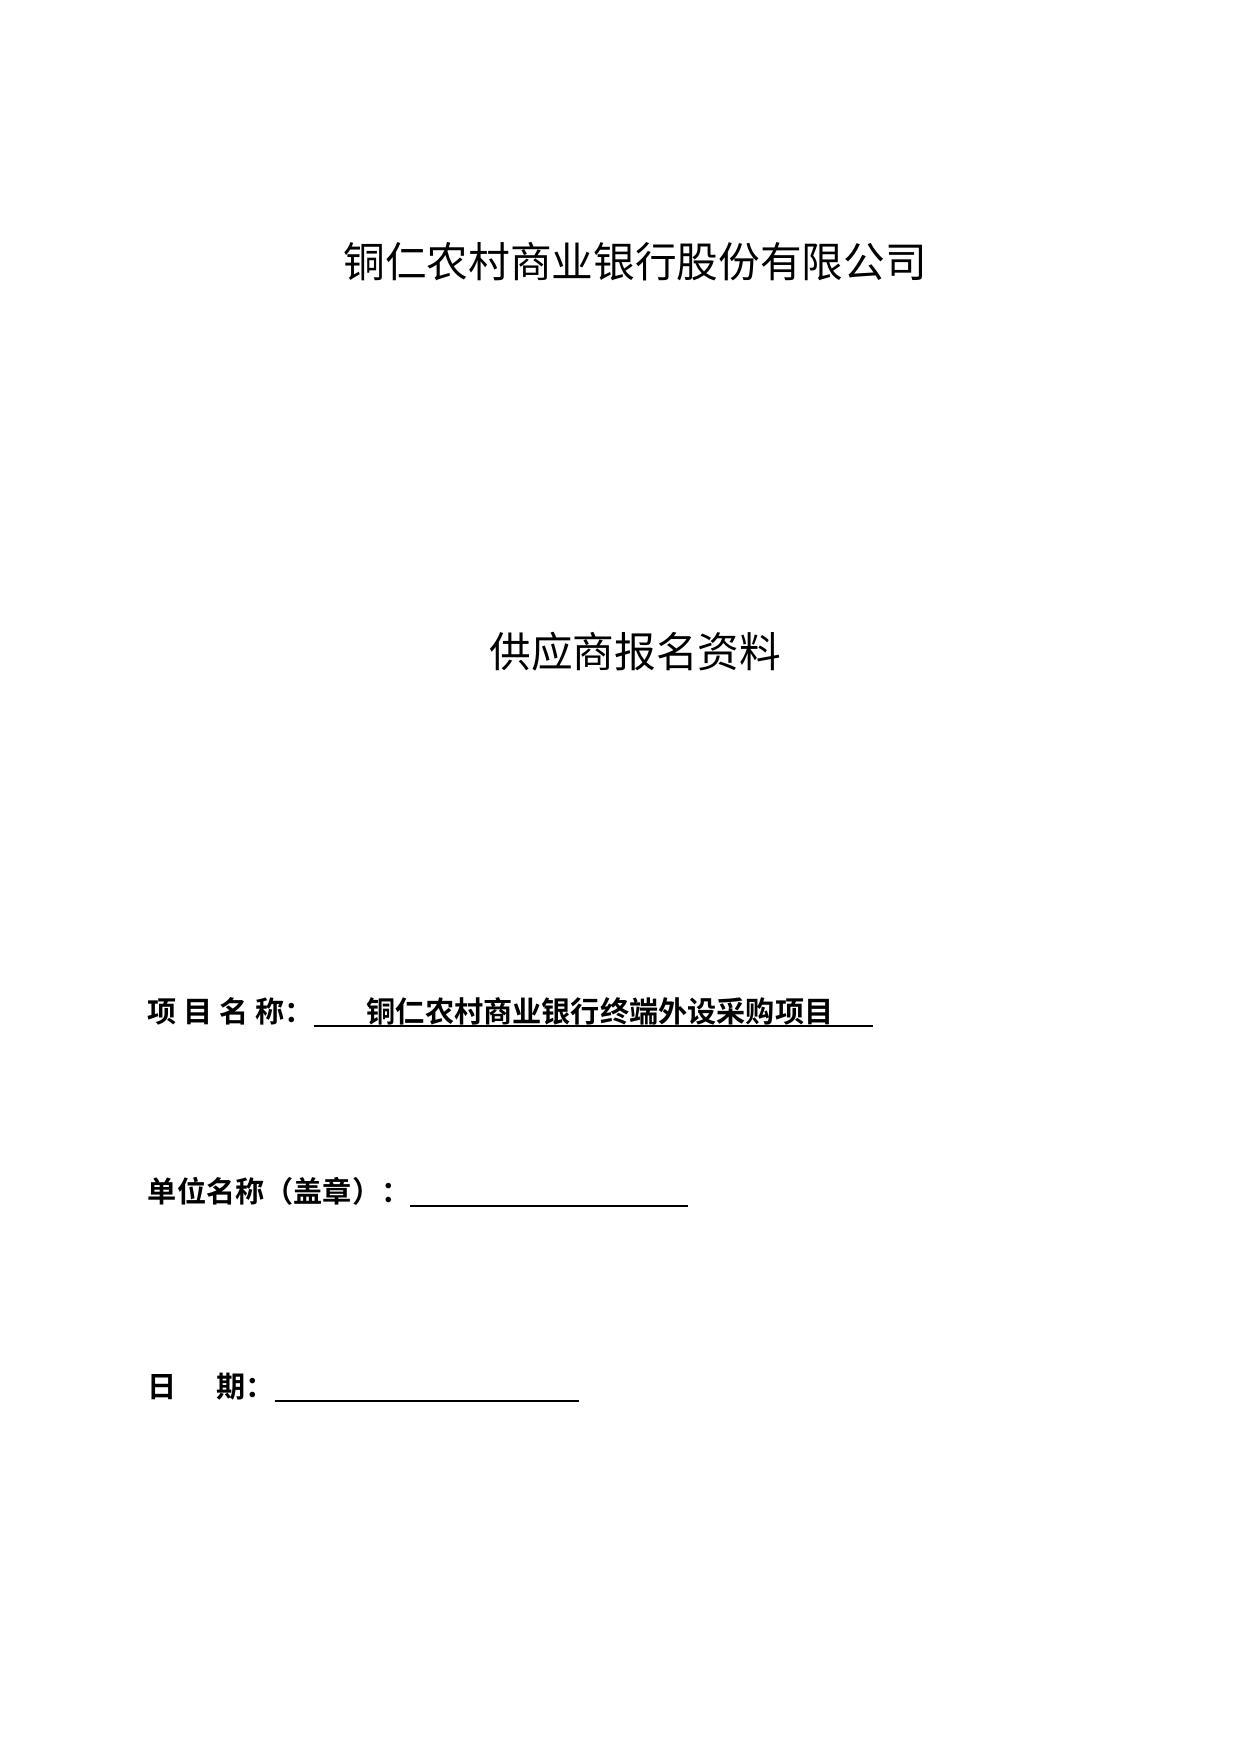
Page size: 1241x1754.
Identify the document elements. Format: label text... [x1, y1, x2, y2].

text 供应商报名资料 [148, 617, 1122, 682]
text 铜仁农村商业银行股份有限公司 [148, 227, 1122, 292]
text 日 期： [148, 1352, 1122, 1417]
text 单位名称（盖章）： [148, 1157, 1122, 1222]
text 项 目 名 称： 铜仁农村商业银行终端外设采购项目 [148, 977, 1122, 1042]
